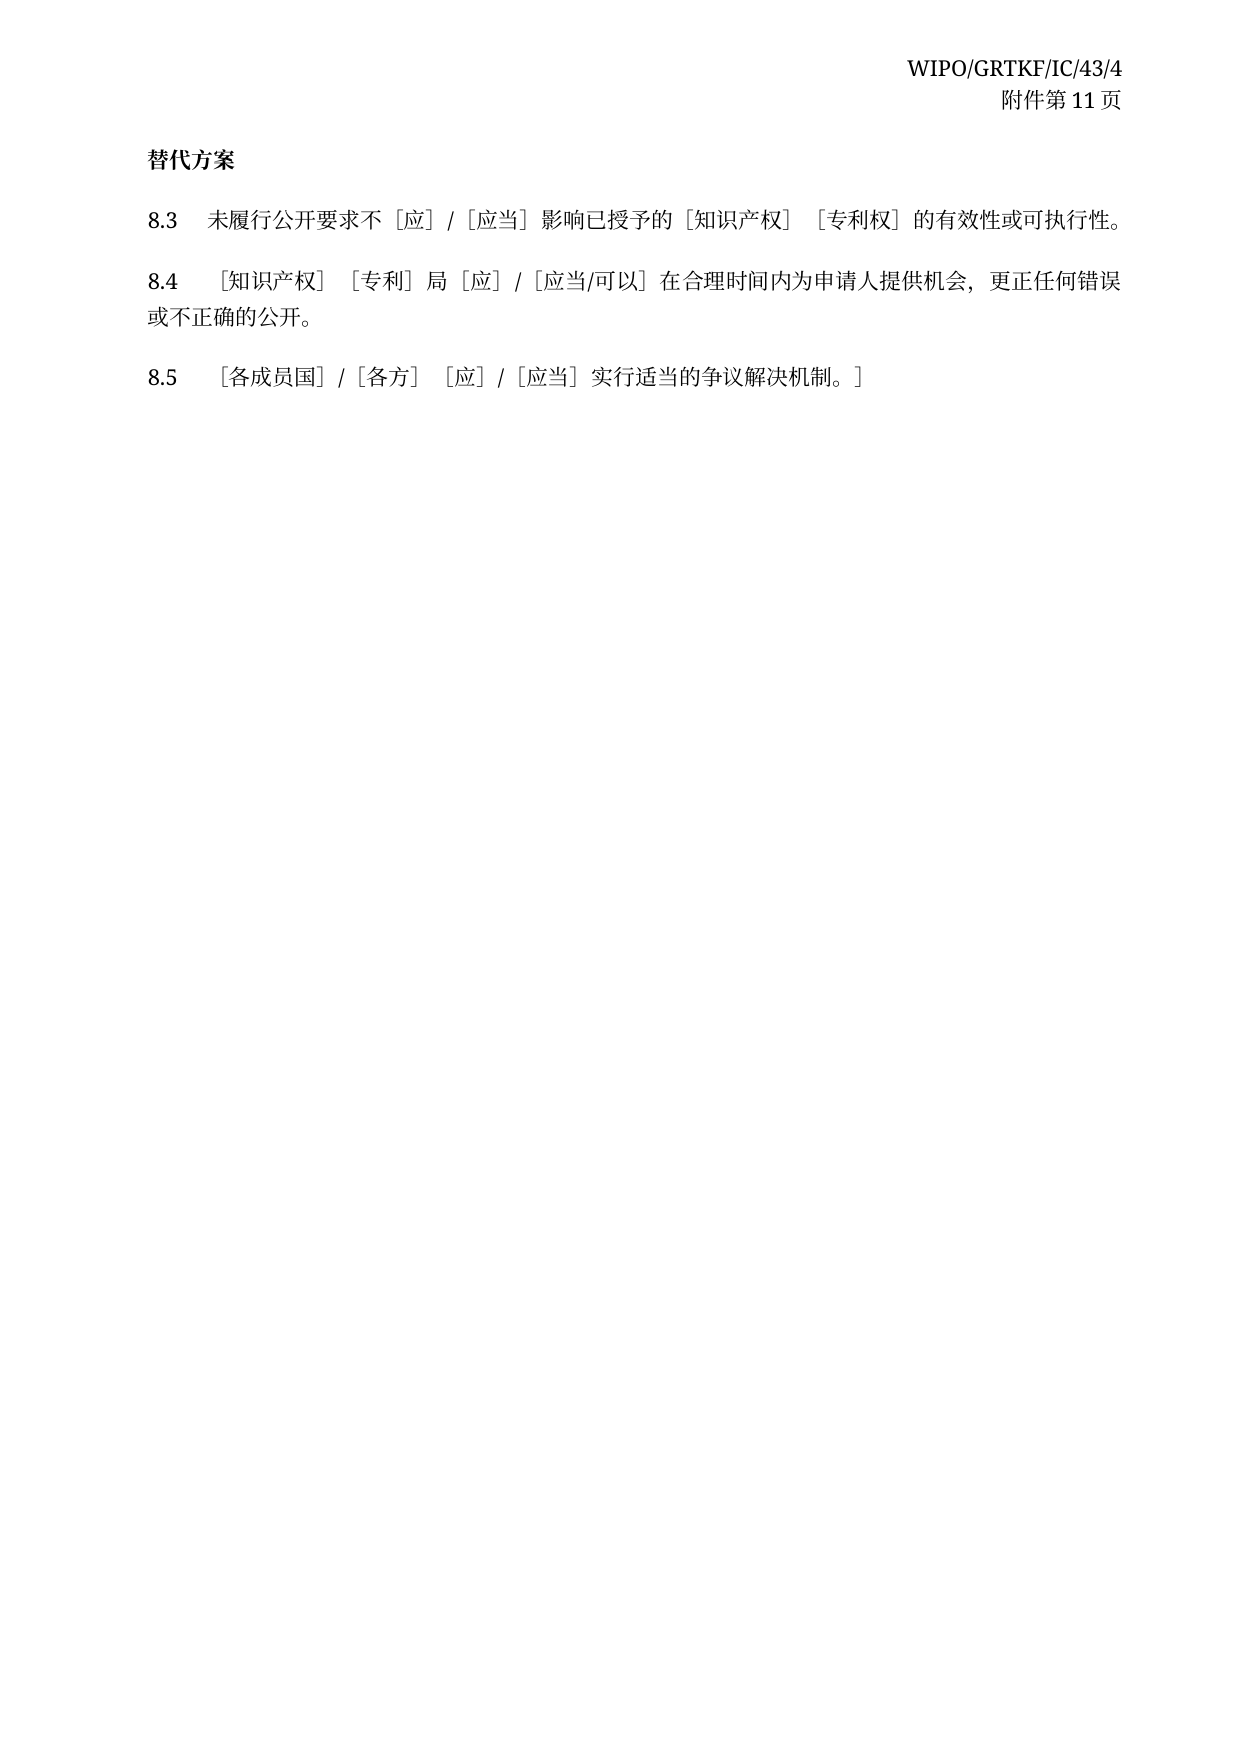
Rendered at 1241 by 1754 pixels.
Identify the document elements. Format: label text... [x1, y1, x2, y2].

text 8.5 ［各成员国］/［各方］［应］/［应当］实行适当的争议解决机制。］ [148, 356, 1122, 392]
text 替代方案 [148, 139, 1122, 175]
text 8.4 ［知识产权］［专利］局［应］/［应当/可以］在合理时间内为申请人提供机会，更正任何错误或不正确的公开。 [148, 260, 1122, 331]
text 8.3 未履行公开要求不［应］/［应当］影响已授予的［知识产权］［专利权］的有效性或可执行‍性。 [148, 200, 1122, 235]
